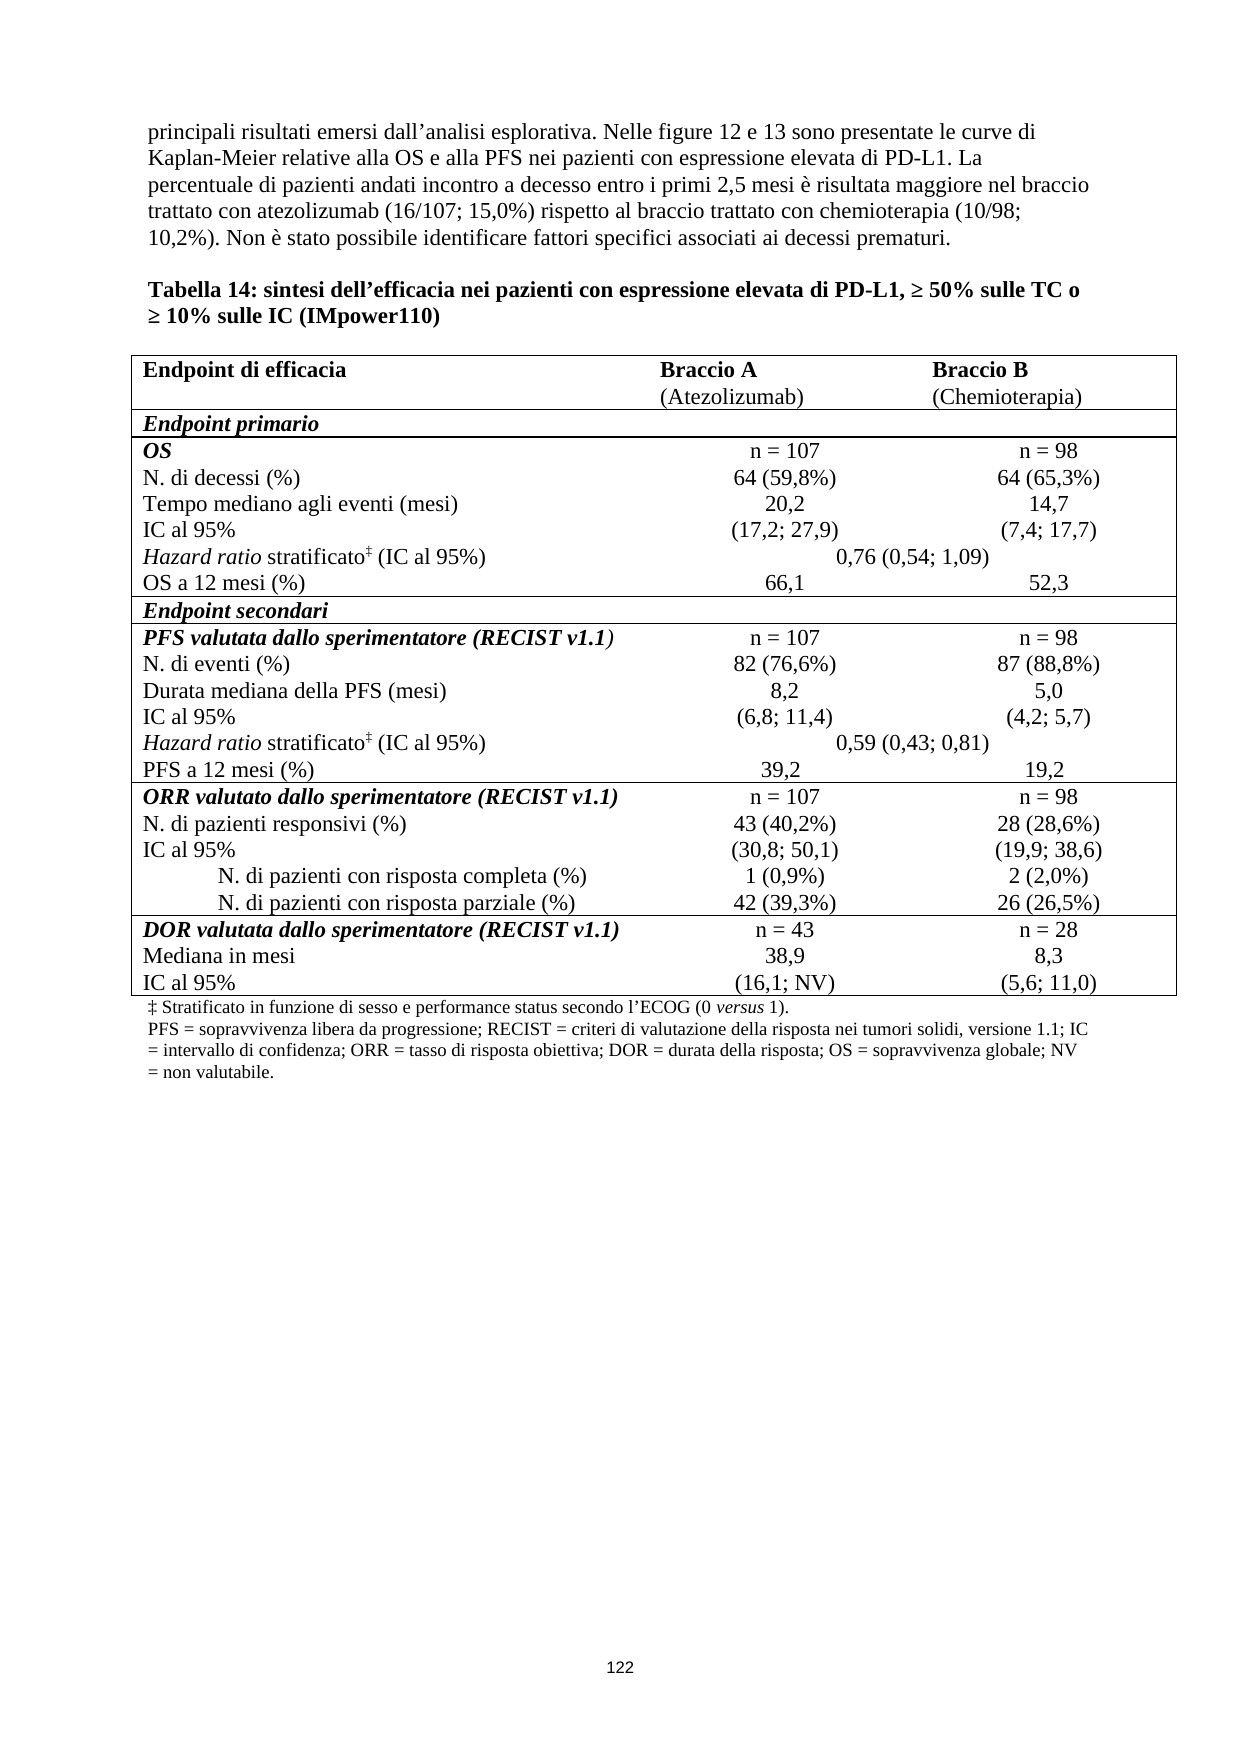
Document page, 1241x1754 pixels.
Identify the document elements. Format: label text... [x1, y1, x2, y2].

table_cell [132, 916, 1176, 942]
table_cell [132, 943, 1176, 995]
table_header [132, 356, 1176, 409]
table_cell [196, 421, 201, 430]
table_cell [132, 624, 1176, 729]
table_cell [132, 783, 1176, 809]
text PFS = sopravvivenza libera da progressione; RECIST = criteri di valutazione della risposta nei tumori solidi, versione 1.1; IC = intervallo di confidenza; ORR = tasso di risposta obiettiva; DOR = durata della risposta; OS = sopravvivenza globale; NV = non valutabile. [148, 1018, 1092, 1082]
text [148, 118, 1092, 250]
text Tabella 14: sintesi dell’efficacia nei pazienti con espressione elevata di PD-L1, ≥ 50% sulle TC o ≥ 10% sulle IC (IMpower110) [148, 276, 1092, 329]
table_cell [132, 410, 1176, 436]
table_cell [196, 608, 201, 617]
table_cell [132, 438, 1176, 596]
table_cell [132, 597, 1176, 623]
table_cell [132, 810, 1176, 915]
text ‡ Stratificato in funzione di sesso e performance status secondo l’ECOG (0 versus 1). [148, 996, 1092, 1018]
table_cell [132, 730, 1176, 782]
